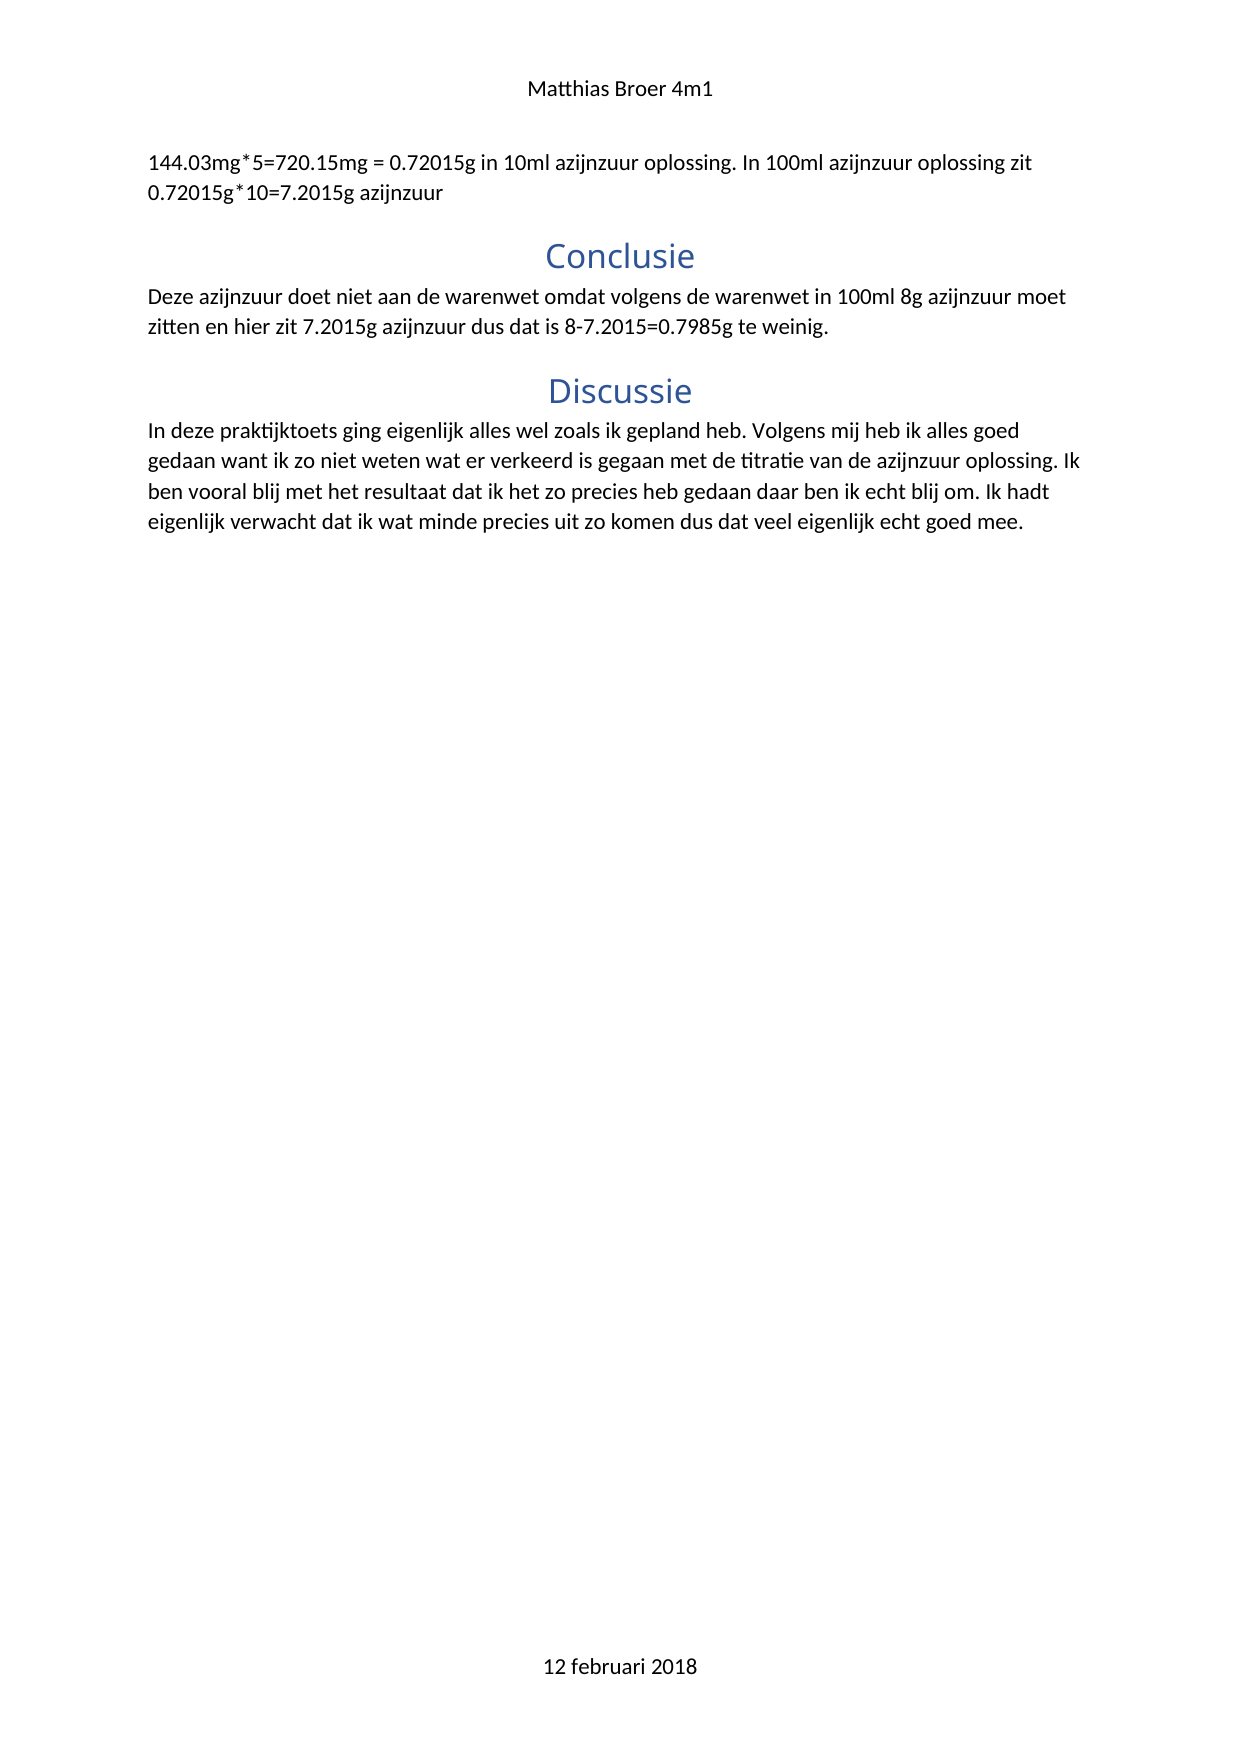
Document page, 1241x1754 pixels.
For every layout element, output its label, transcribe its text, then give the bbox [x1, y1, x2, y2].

text 144.03mg*5=720.15mg = 0.72015g in 10ml azijnzuur oplossing. In 100ml azijnzuur oplossing zit 0.72015g*10=7.2015g azijnzuur [148, 148, 1093, 206]
text In deze praktijktoets ging eigenlijk alles wel zoals ik gepland heb. Volgens mij heb ik alles goed gedaan want ik zo niet weten wat er verkeerd is gegaan met de titratie van de azijnzuur oplossing. Ik ben vooral blij met het resultaat dat ik het zo precies heb gedaan daar ben ik echt blij om. Ik hadt eigenlijk verwacht dat ik wat minde precies uit zo komen dus dat veel eigenlijk echt goed mee. [148, 416, 1093, 535]
subtitle Discussie [148, 367, 1093, 413]
subtitle Conclusie [148, 233, 1093, 278]
text Deze azijnzuur doet niet aan de warenwet omdat volgens de warenwet in 100ml 8g azijnzuur moet zitten en hier zit 7.2015g azijnzuur dus dat is 8-7.2015=0.7985g te weinig. [148, 282, 1093, 340]
